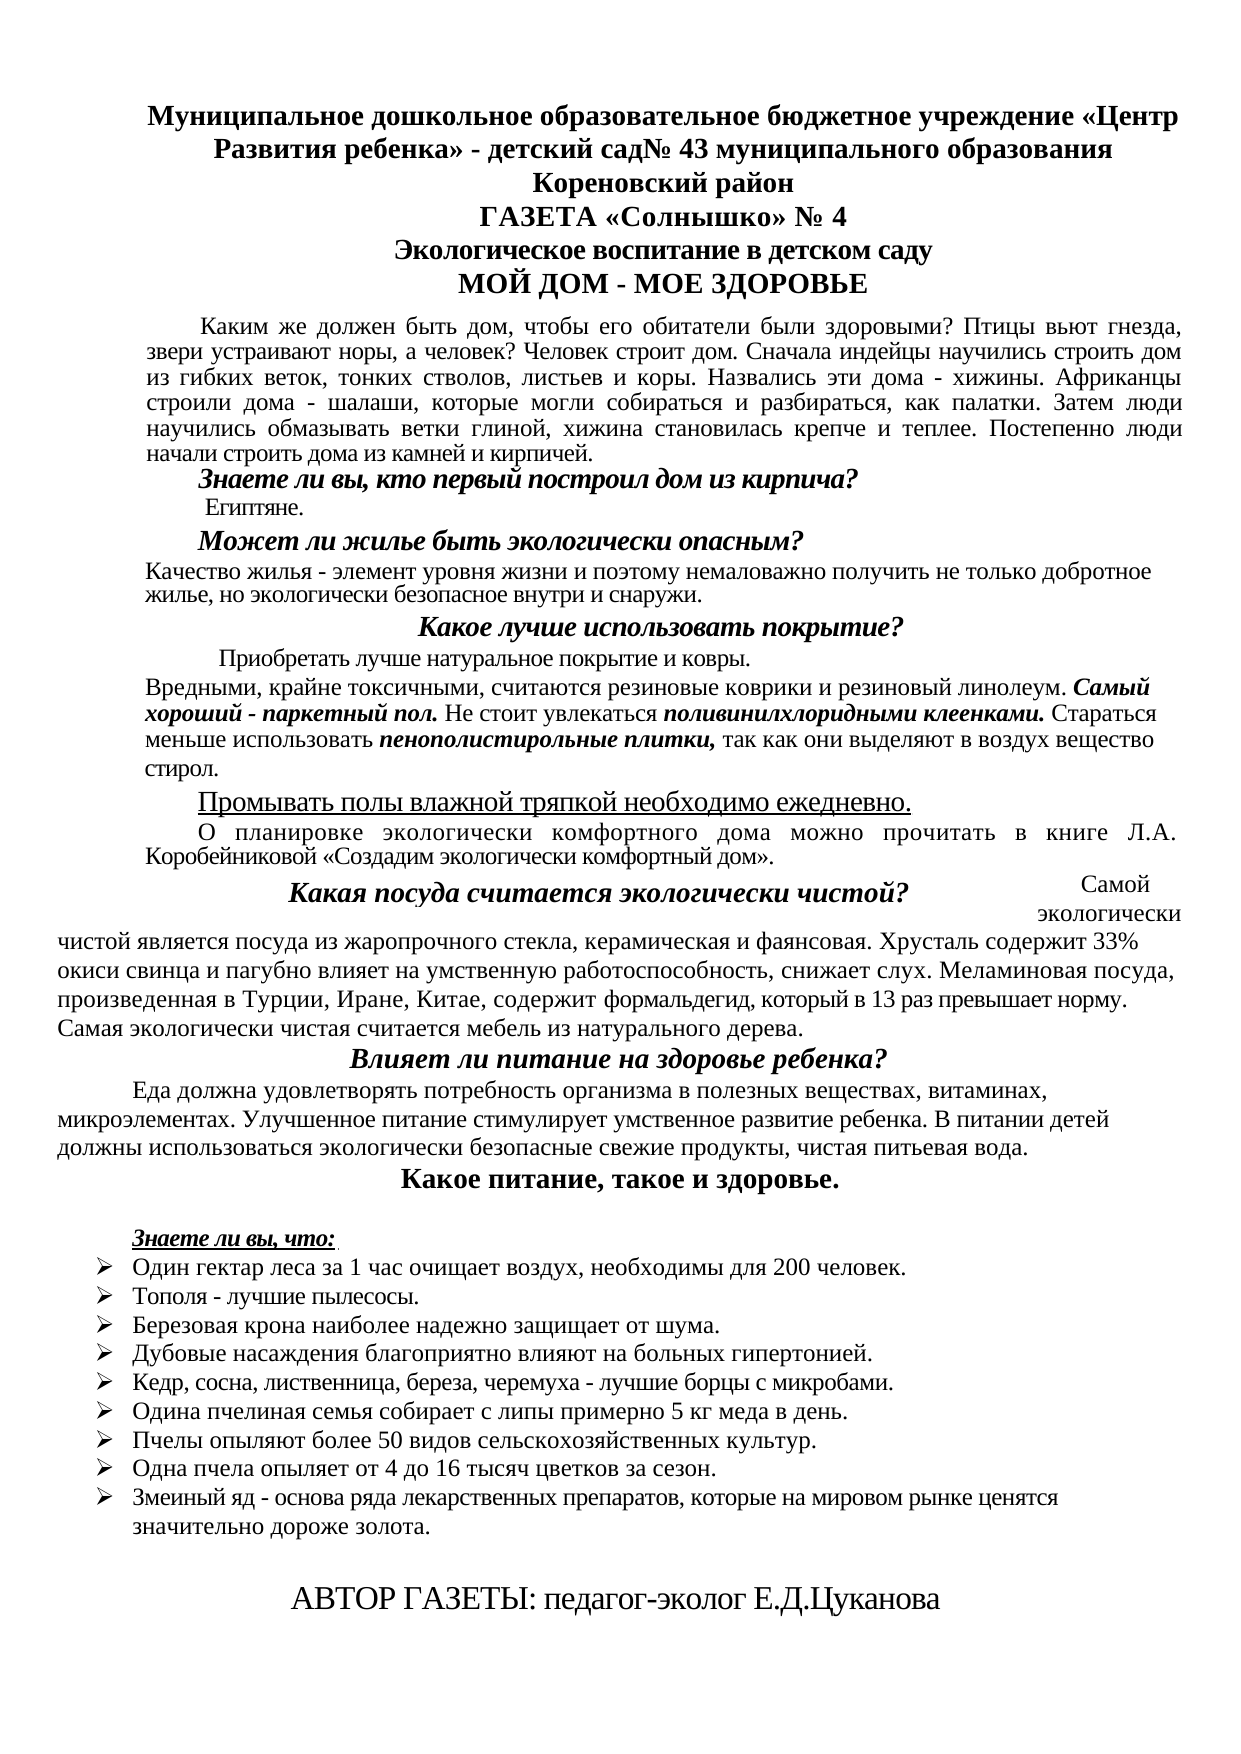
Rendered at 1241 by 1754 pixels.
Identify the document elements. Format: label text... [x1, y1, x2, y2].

text Египтяне. [146, 497, 1197, 520]
list Пчелы опыляют более 50 видов сельскохозяйственных культур. [94, 1425, 1183, 1453]
text Каким же должен быть дом, чтобы его обитатели были здоровыми? Птицы вьют гнезда, звери устраивают норы, а человек? Человек строит дом. Сначала индейцы научились строить дом из гибких веток, тонких стволов, листьев и коры. Назвались эти дома - хижины. Африканцы строили дома - шалаши, которые могли собираться и разбираться, как палатки. Затем люди научились обмазывать ветки глиной, хижина становилась крепче и теплее. Постепенно люди начали строить дома из камней и кирпичей. [146, 314, 1183, 467]
list Одина пчелиная семья собирает с липы примерно 5 кг меда в день. [94, 1396, 1183, 1425]
list Одна пчела опыляет от 4 до 16 тысяч цветков за сезон. [94, 1453, 1183, 1482]
list Дубовые насаждения благоприятно влияют на больных гипертонией. [94, 1338, 1183, 1367]
text Влияет ли питание на здоровье ребенка? [57, 1041, 1183, 1075]
list Знаете ли вы, что: [132, 1223, 1183, 1252]
text АВТОР ГАЗЕТЫ: педагог-эколог Е.Д.Цуканова [207, 1578, 1183, 1616]
text Какое лучше использовать покрытие? [143, 609, 1182, 643]
text Муниципальное дошкольное образовательное бюджетное учреждение «Центр Развития ребенка» - детский сад№ 43 муниципального образования Кореновский район [143, 98, 1183, 199]
list Тополя - лучшие пылесосы. [94, 1281, 1183, 1310]
text Промывать полы влажной тряпкой необходимо ежедневно. [197, 784, 1183, 818]
text Какое питание, такое и здоровье. [57, 1161, 1183, 1195]
text Знаете ли вы, кто первый построил дом из кирпича? [146, 471, 1197, 493]
list Змеиный яд - основа ряда лекарственных препаратов, которые на мировом рынке ценятся значительно дороже золота. [94, 1482, 1183, 1540]
list Один гектар леса за 1 час очищает воздух, необходимы для 200 человек. [94, 1252, 1183, 1281]
text Какая посуда считается экологически чистой? [235, 875, 1029, 906]
text Качество жилья - элемент уровня жизни и поэтому немаловажно получить не только добротное жилье, но экологически безопасное внутри и снаружи. [145, 560, 1183, 607]
text ГАЗЕТА «Солнышко» № 4 [143, 199, 1183, 232]
text Экологическое воспитание в детском саду [143, 232, 1183, 266]
list Кедр, сосна, лиственница, береза, черемуха - лучшие борцы с микробами. [94, 1367, 1183, 1396]
text Может ли жилье быть экологически опасным? [198, 523, 1183, 557]
text Вредными, крайне токсичными, считаются резиновые коврики и резиновый линолеум. Самый хороший - паркетный пол. Не стоит увлекаться поливинилхлоридными клеенками. Стараться меньше использовать пенополистирольные плитки, так как они выделяют в воздух вещество [145, 674, 1183, 753]
text Приобретать лучше натуральное покрытие и ковры. [145, 643, 1183, 672]
text Еда должна удовлетворять потребность организма в полезных веществах, витаминах, микроэлементах. Улучшенное питание стимулирует умственное развитие ребенка. В питании детей должны использоваться экологически безопасные свежие продукты, чистая питьевая вода. [57, 1075, 1183, 1161]
text Самой экологически чистой является посуда из жаропрочного стекла, керамическая и фаянсовая. Хрусталь содержит 33% окиси свинца и пагубно влияет на умственную работоспособность, снижает слух. Меламиновая посуда, произведенная в Турции, Иране, Китае, содержит формальдегид, который в 13 раз превышает норму. Самая экологически чистая считается мебель из натурального дерева. [57, 869, 1183, 1041]
list Березовая крона наиболее надежно защищает от шума. [94, 1310, 1240, 1338]
text МОЙ ДОМ - МОЕ ЗДОРОВЬЕ [143, 266, 1183, 299]
text стирол. [144, 753, 1183, 782]
text О планировке экологически комфортного дома можно прочитать в книге Л.А. Коробейниковой «Создадим экологически комфортный дом». [145, 821, 1179, 869]
